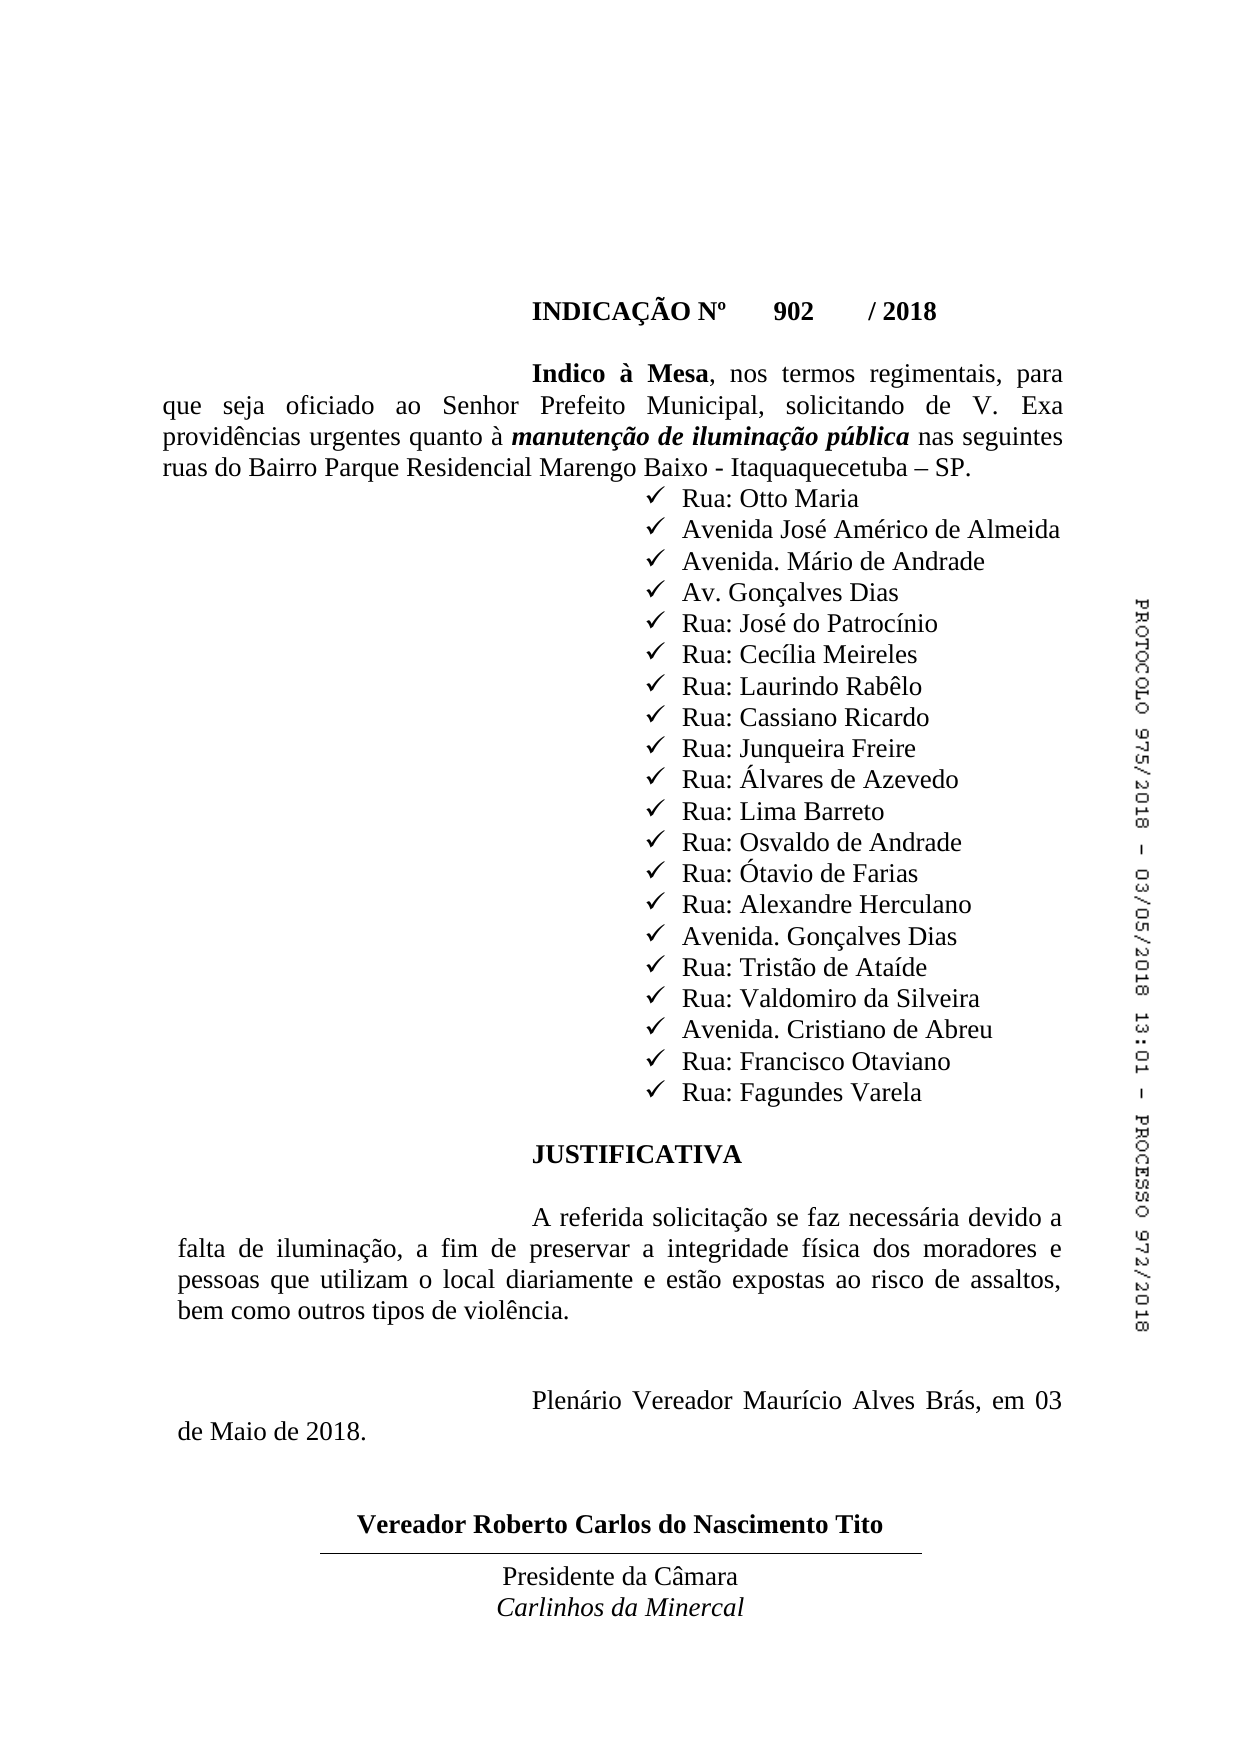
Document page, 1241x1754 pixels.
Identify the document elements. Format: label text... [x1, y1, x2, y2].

list Rua: Cassiano Ricardo [644, 701, 1063, 732]
list Avenida. Mário de Andrade [644, 545, 1063, 576]
list Rua: Laurindo Rabêlo [644, 670, 1063, 701]
list Rua: Alexandre Herculano [644, 888, 1063, 920]
text INDICAÇÃO Nº 902 / 2018 [177, 295, 1063, 326]
list Rua: Fagundes Varela [644, 1076, 1063, 1107]
list Avenida. Gonçalves Dias [644, 920, 1063, 951]
list Rua: José do Patrocínio [644, 607, 1063, 638]
list Avenida José Américo de Almeida [644, 513, 1063, 545]
list Rua: Lima Barreto [644, 795, 1063, 826]
list Av. Gonçalves Dias [644, 576, 1063, 607]
list Rua: Valdomiro da Silveira [644, 982, 1063, 1013]
text Plenário Vereador Maurício Alves Brás, em 03 de Maio de 2018. [177, 1384, 1063, 1447]
text A referida solicitação se faz necessária devido a falta de iluminação, a fim de preservar a integridade física dos moradores e pessoas que utilizam o local diariamente e estão expostas ao risco de assaltos, bem como outros tipos de violência. [177, 1201, 1063, 1325]
list Rua: Tristão de Ataíde [644, 951, 1063, 982]
list Rua: Junqueira Freire [644, 732, 1063, 763]
text Presidente da Câmara [177, 1560, 1063, 1591]
list Rua: Ótavio de Farias [644, 857, 1063, 888]
text Indico à Mesa, nos termos regimentais, para que seja oficiado ao Senhor Prefeito Municipal, solicitando de V. Exa providências urgentes quanto à manutenção de iluminação pública nas seguintes ruas do Bairro Parque Residencial Marengo Baixo - Itaquaquecetuba – SP. [162, 358, 1063, 482]
picture [1109, 595, 1173, 1336]
text JUSTIFICATIVA [177, 1138, 1063, 1169]
list Rua: Álvares de Azevedo [644, 763, 1063, 795]
list Rua: Cecília Meireles [644, 638, 1063, 670]
text Carlinhos da Minercal [177, 1591, 1063, 1622]
list Avenida. Cristiano de Abreu [644, 1013, 1063, 1045]
list Rua: Otto Maria [644, 482, 1063, 513]
list Rua: Osvaldo de Andrade [644, 826, 1063, 857]
list Rua: Francisco Otaviano [644, 1045, 1063, 1076]
text Vereador Roberto Carlos do Nascimento Tito [177, 1508, 1063, 1539]
